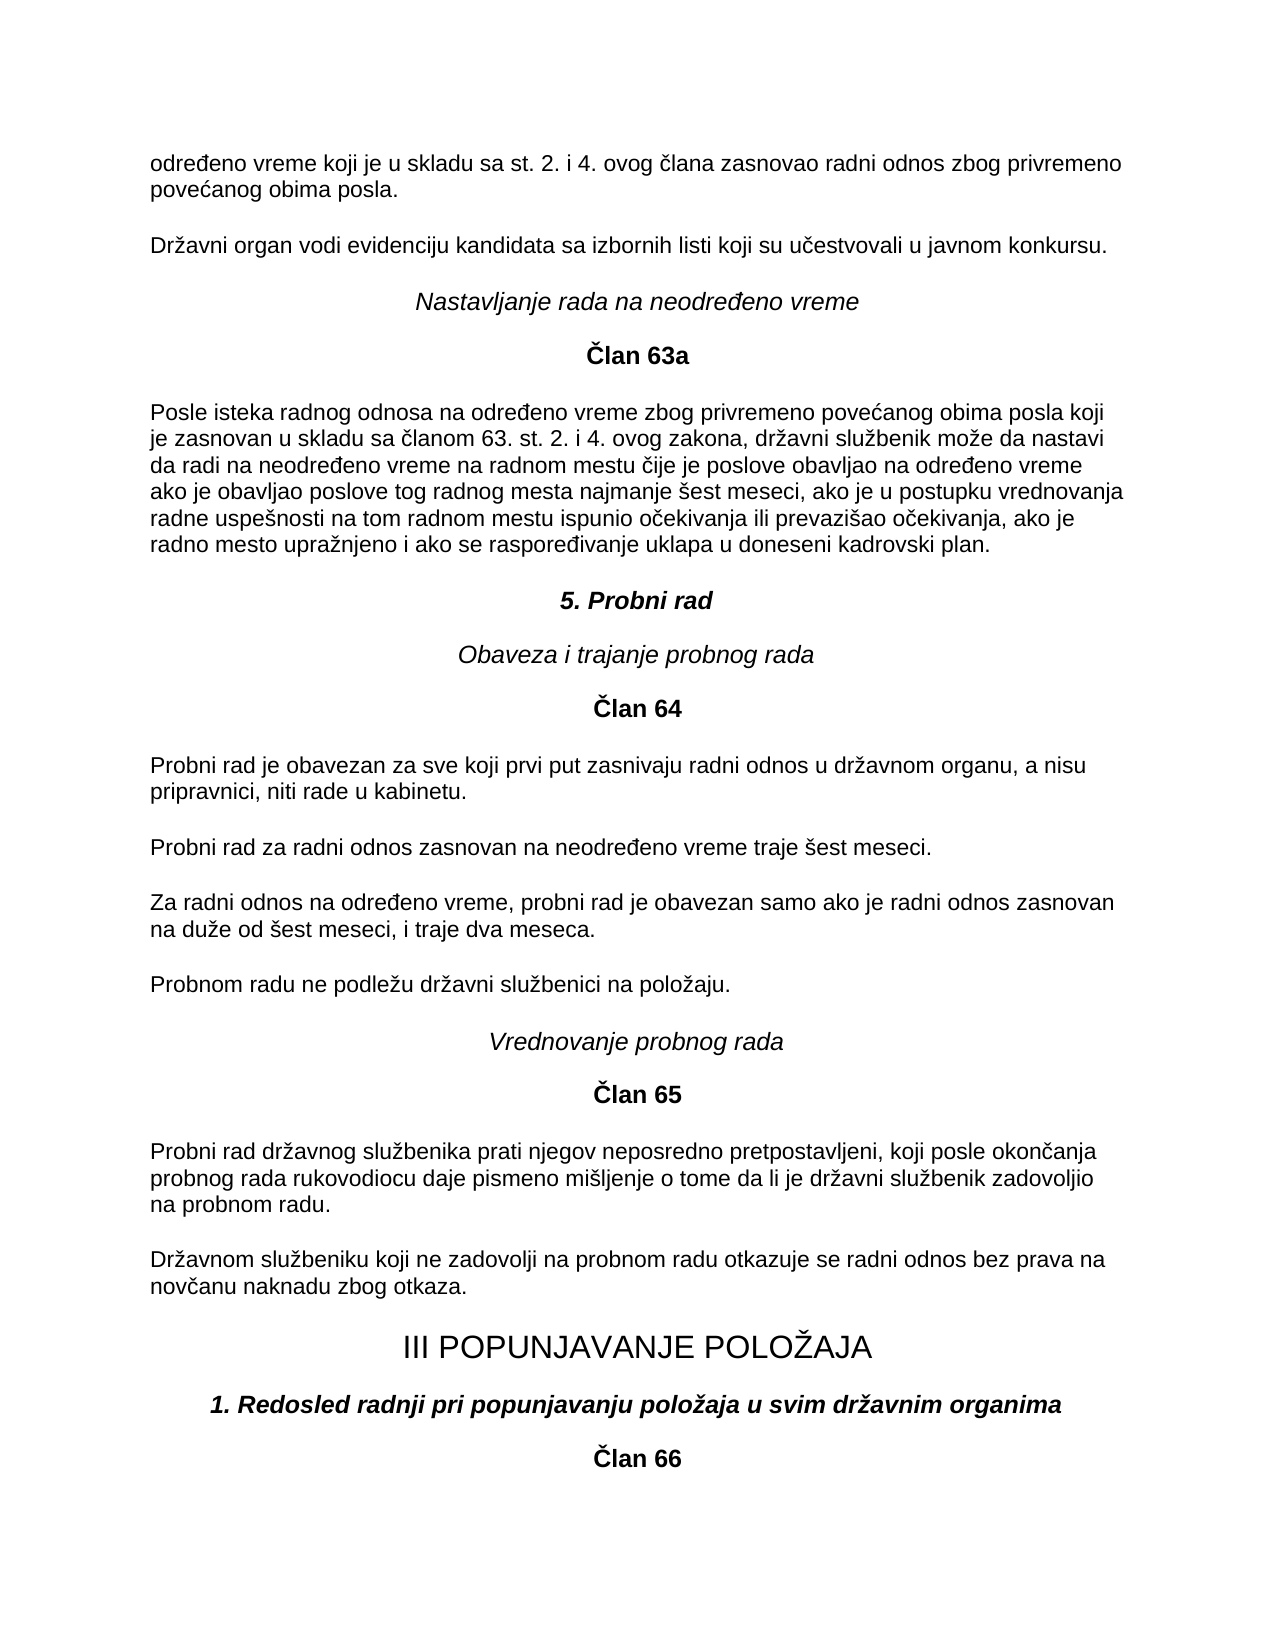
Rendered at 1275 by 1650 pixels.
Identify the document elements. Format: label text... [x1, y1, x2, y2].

text Probnom radu ne podležu državni službenici na položaju. [150, 971, 1125, 997]
text 5. Probni rad [150, 586, 1125, 615]
text Probni rad državnog službenika prati njegov neposredno pretpostavljeni, koji posle okončanja probnog rada rukovodiocu daje pismeno mišljenje o tome da li je državni službenik zadovoljio na probnom radu. [150, 1138, 1125, 1217]
text Član 63a [150, 341, 1125, 370]
text Državnom službeniku koji ne zadovolji na probnom radu otkazuje se radni odnos bez prava na novčanu naknadu zbog otkaza. [150, 1246, 1125, 1299]
text Član 64 [150, 694, 1125, 723]
text Nastavljanje rada na neodređeno vreme [150, 287, 1125, 316]
text Vrednovanje probnog rada [150, 1027, 1125, 1055]
text Probni rad za radni odnos zasnovan na neodređeno vreme traje šest meseci. [150, 834, 1125, 860]
text Član 66 [150, 1444, 1125, 1473]
text Član 65 [150, 1080, 1125, 1109]
text III POPUNJAVANJE POLOŽAJA [150, 1328, 1125, 1365]
text Obaveza i trajanje probnog rada [150, 640, 1125, 669]
text Za radni odnos na određeno vreme, probni rad je obavezan samo ako je radni odnos zasnovan na duže od šest meseci, i traje dva meseca. [150, 889, 1125, 942]
text Državni organ vodi evidenciju kandidata sa izbornih listi koji su učestvovali u javnom konkursu. [150, 232, 1125, 258]
text Posle isteka radnog odnosa na određeno vreme zbog privremeno povećanog obima posla koji je zasnovan u skladu sa članom 63. st. 2. i 4. ovog zakona, državni službenik može da nastavi da radi na neodređeno vreme na radnom mestu čije je poslove obavljao na određeno vreme ako je obavljao poslove tog radnog mesta najmanje šest meseci, ako je u postupku vrednovanja radne uspešnosti na tom radnom mestu ispunio očekivanja ili prevazišao očekivanja, ako je radno mesto upražnjeno i ako se raspoređivanje uklapa u doneseni kadrovski plan. [150, 399, 1125, 557]
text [150, 150, 1125, 203]
text Probni rad je obavezan za sve koji prvi put zasnivaju radni odnos u državnom organu, a nisu pripravnici, niti rade u kabinetu. [150, 752, 1125, 804]
text 1. Redosled radnji pri popunjavanju položaja u svim državnim organima [150, 1390, 1125, 1419]
